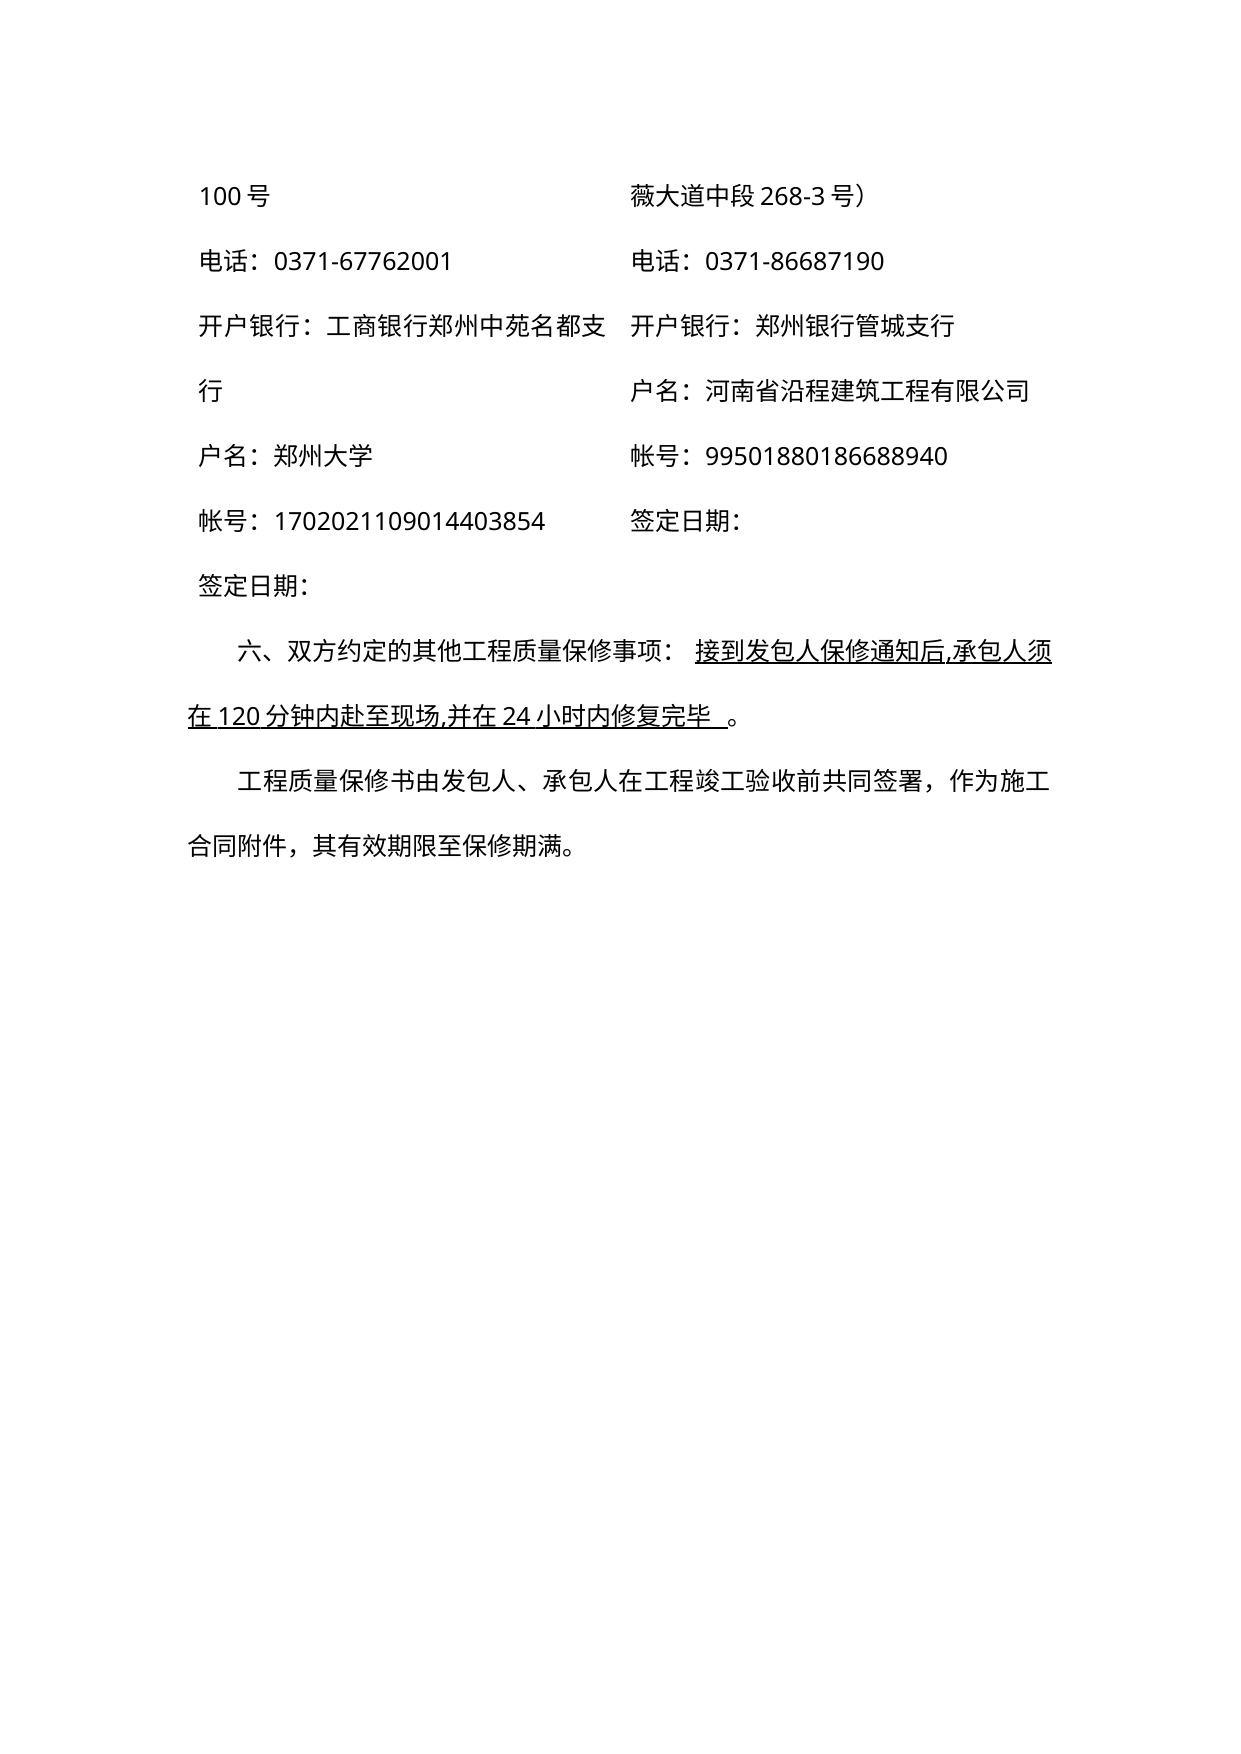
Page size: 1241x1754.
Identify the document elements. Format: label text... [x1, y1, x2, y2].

text 六、双方约定的其他工程质量保修事项： 接到发包人保修通知后,承包人须在120分钟内赴至现场,并在24小时内修复完毕 。 [187, 617, 1053, 747]
table_header 乙方（盖章）： 法定代表或代理人： 单位地址：安阳县住建局院内（市紫薇大道中段268-3号） 电话：0371-86687190 开户银行：郑州银行管城支行 户名：河南省沿程建筑工程有限公司 帐号：99501880186688940 签定日期： [619, 162, 1050, 617]
table_header 甲方（盖章）： 法定代表人或代理人： 单位地址：郑州市高新区科学大道100号 电话：0371-67762001 开户银行：工商银行郑州中苑名都支行 户名：郑州大学 帐号：1702021109014403854 签定日期： [188, 162, 619, 617]
text 工程质量保修书由发包人、承包人在工程竣工验收前共同签署，作为施工合同附件，其有效期限至保修期满。 [187, 747, 1053, 877]
